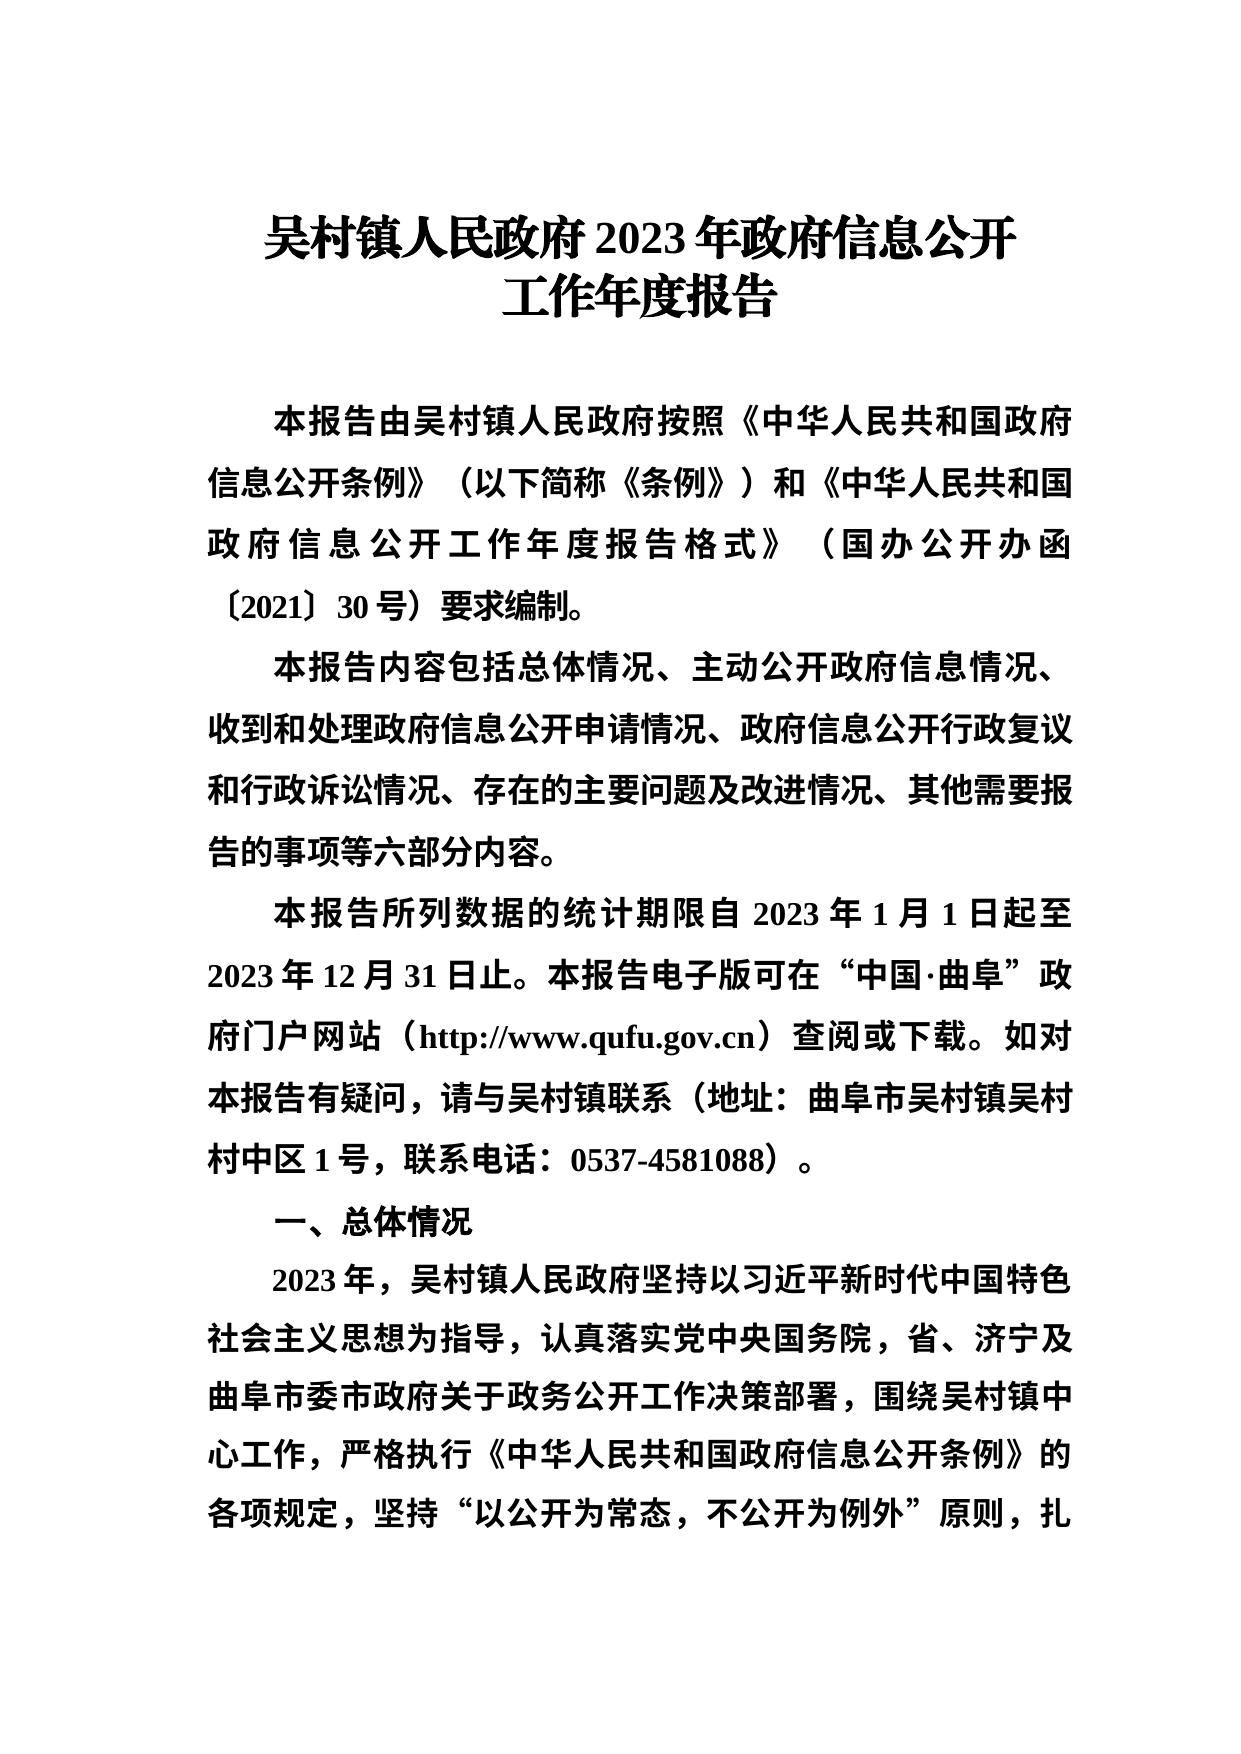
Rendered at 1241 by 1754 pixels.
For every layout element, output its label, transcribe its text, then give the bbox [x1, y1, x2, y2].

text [207, 1245, 1073, 1537]
text 一、总体情况 [207, 1184, 1073, 1245]
text 工作年度报告 [207, 265, 1073, 323]
text 本报告所列数据的统计期限自2023年1月1日起至2023年12月31日止。本报告电子版可在“中国·曲阜”政府门户网站（http://www.qufu.gov.cn）查阅或下载。如对本报告有疑问，请与吴村镇联系（地址：曲阜市吴村镇吴村村中区1号，联系电话：0537-4581088）。 [207, 876, 1073, 1184]
text 本报告由吴村镇人民政府按照《中华人民共和国政府信息公开条例》（以下简称《条例》）和《中华人民共和国政府信息公开工作年度报告格式》（国办公开办函〔2021〕30号）要求编制。 [207, 385, 1073, 631]
text 本报告内容包括总体情况、主动公开政府信息情况、收到和处理政府信息公开申请情况、政府信息公开行政复议和行政诉讼情况、存在的主要问题及改进情况、其他需要报告的事项等六部分内容。 [207, 631, 1073, 876]
text 吴村镇人民政府2023年政府信息公开 [207, 207, 1073, 265]
